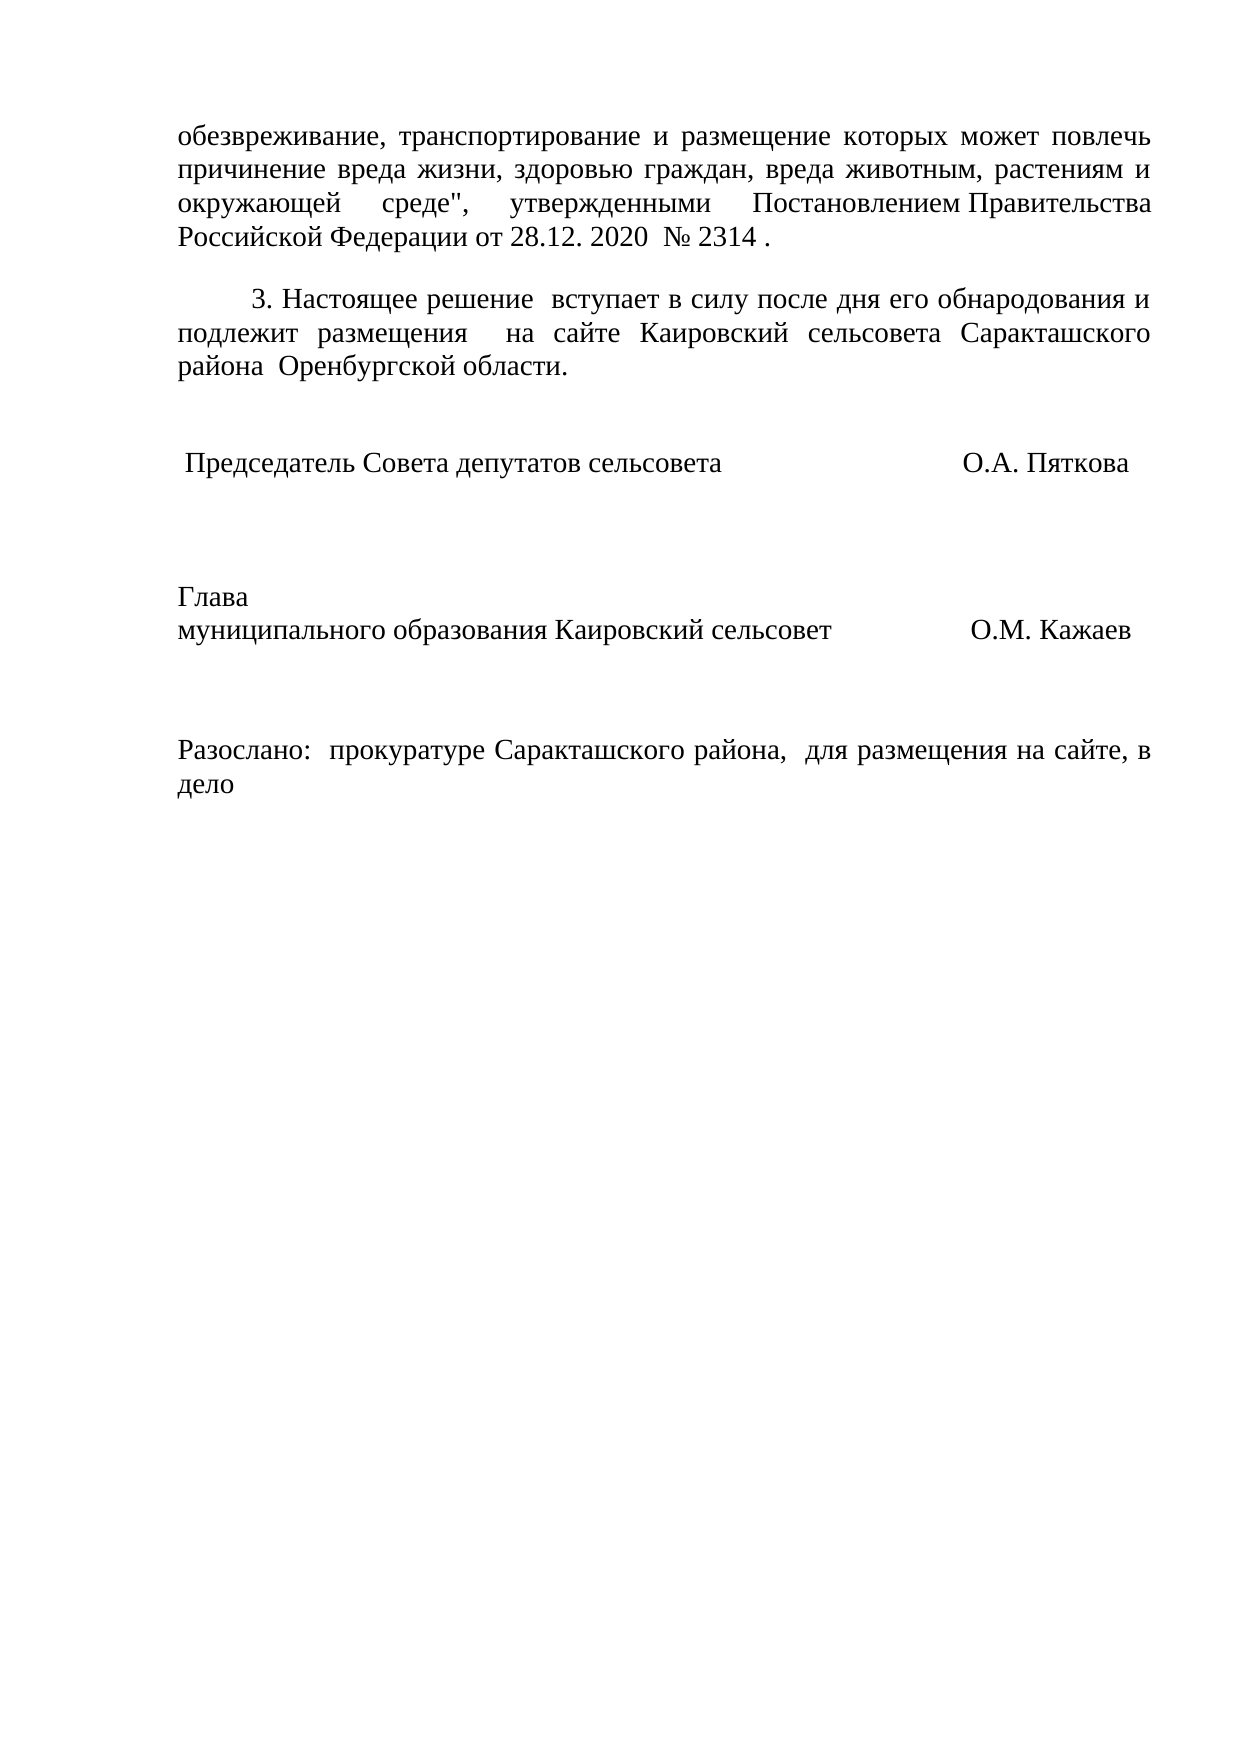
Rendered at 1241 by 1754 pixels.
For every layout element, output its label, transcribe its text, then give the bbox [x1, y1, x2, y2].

text Глава [177, 579, 1152, 612]
text Разослано: прокуратуре Саракташского района, для размещения на сайте, в дело [177, 732, 1152, 799]
text 3. Настоящее решение вступает в силу после дня его обнародования и подлежит размещения на сайте Каировский сельсовета Саракташского района Оренбургской области. [177, 281, 1152, 382]
text муниципального образования Каировский сельсовет О.М. Кажаев [177, 612, 1152, 646]
text Председатель Совета депутатов сельсовета О.А. Пяткова [177, 445, 1152, 478]
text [177, 118, 1152, 252]
